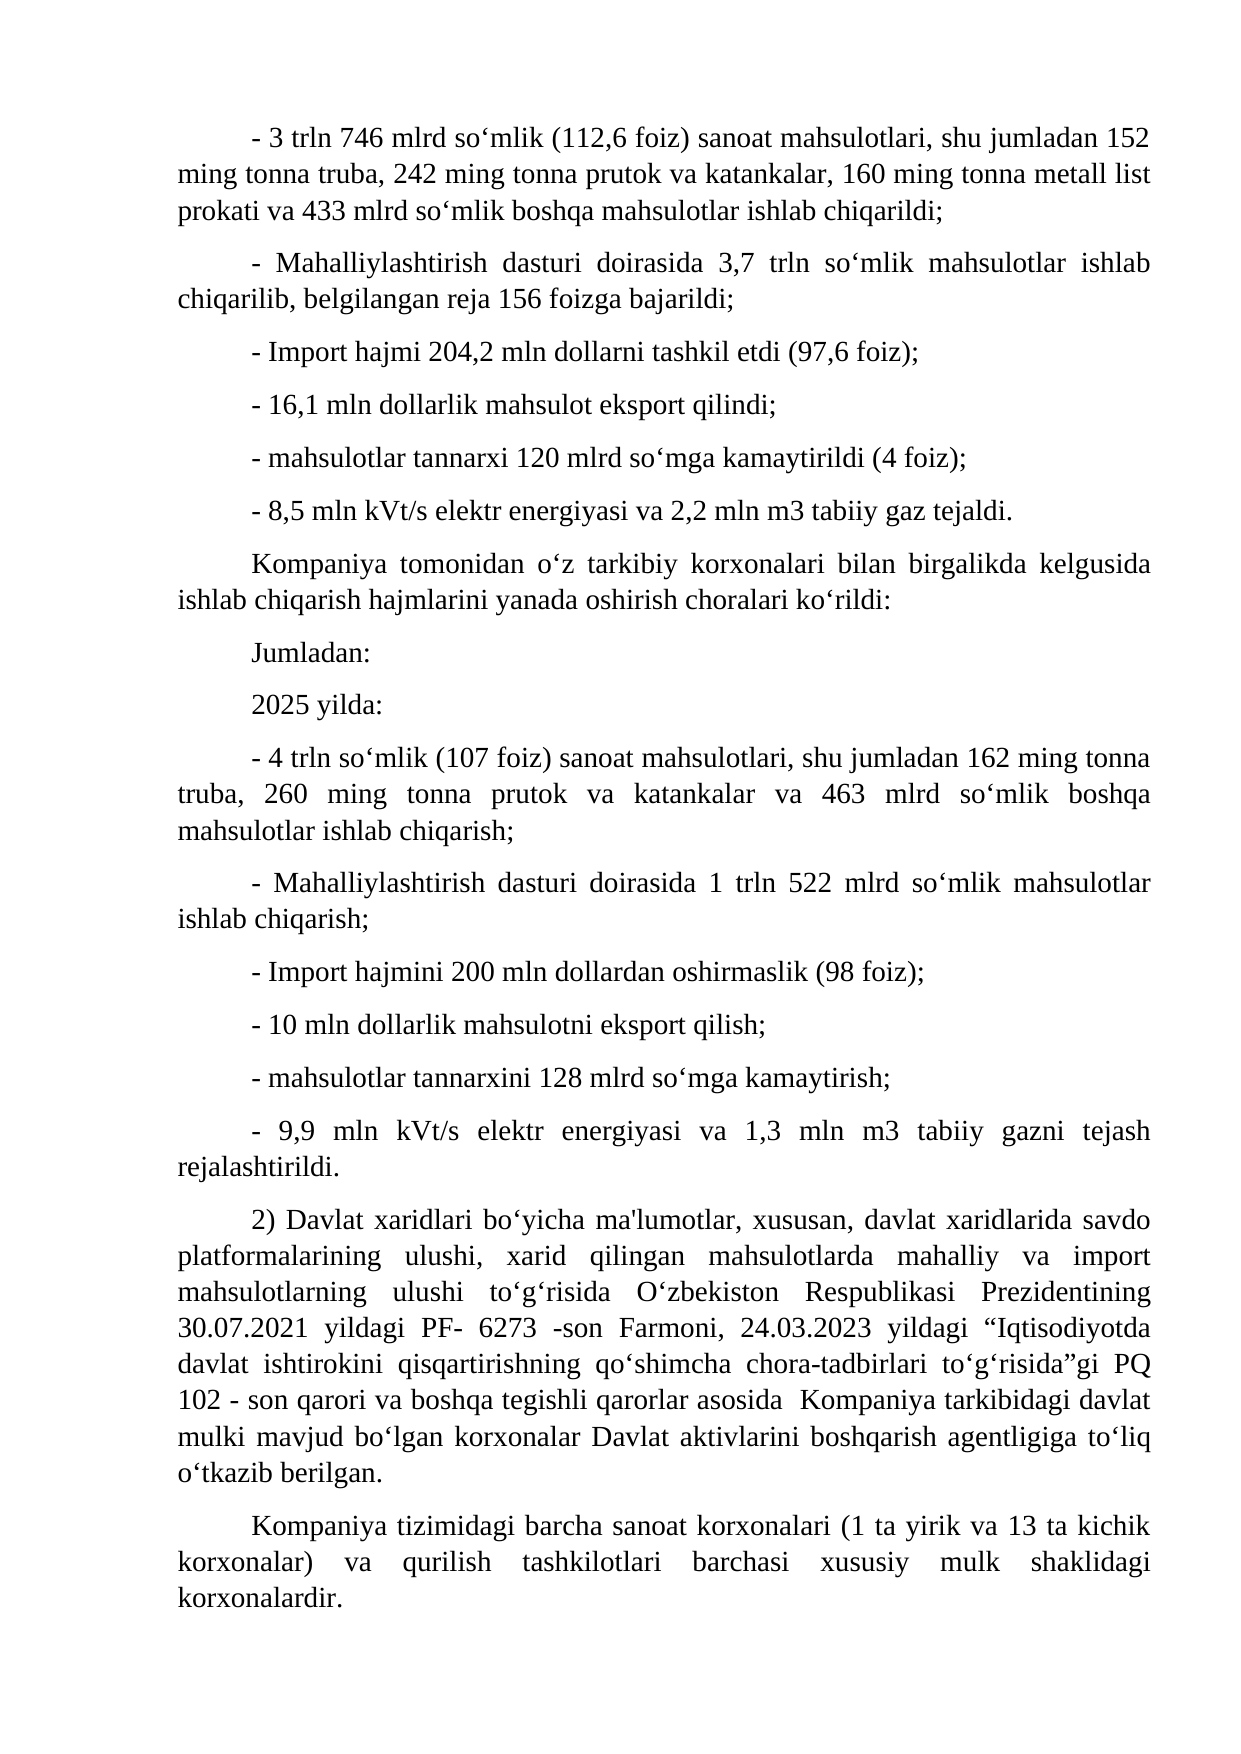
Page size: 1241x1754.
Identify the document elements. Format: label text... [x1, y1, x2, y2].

text - mahsulotlar tannarxini 128 mlrd soʻmga kamaytirish; [177, 1060, 1152, 1093]
text - Mahalliylashtirish dasturi doirasida 3,7 trln soʻmlik mahsulotlar ishlab chiqarilib, belgilangan reja 156 foizga bajarildi; [177, 246, 1152, 315]
text Jumladan: [177, 635, 1152, 668]
text - 9,9 mln kVt/s elektr energiyasi va 1,3 mln m3 tabiiy gazni tejash rejalashtirildi. [177, 1113, 1152, 1182]
text Kompaniya tomonidan oʻz tarkibiy korxonalari bilan birgalikda kelgusida ishlab chiqarish hajmlarini yanada oshirish choralari koʻrildi: [177, 546, 1152, 615]
text - Import hajmini 200 mln dollardan oshirmaslik (98 foiz); [177, 954, 1152, 988]
text - 3 trln 746 mlrd soʻmlik (112,6 foiz) sanoat mahsulotlari, shu jumladan 152 ming tonna truba, 242 ming tonna prutok va katankalar, 160 ming tonna metall list prokati va 433 mlrd soʻmlik boshqa mahsulotlar ishlab chiqarildi; [177, 120, 1152, 226]
text - 16,1 mln dollarlik mahsulot eksport qilindi; [177, 387, 1152, 421]
text - Mahalliylashtirish dasturi doirasida 1 trln 522 mlrd soʻmlik mahsulotlar ishlab chiqarish; [177, 865, 1152, 935]
text - 8,5 mln kVt/s elektr energiyasi va 2,2 mln m3 tabiiy gaz tejaldi. [177, 493, 1152, 526]
text - Import hajmi 204,2 mln dollarni tashkil etdi (97,6 foiz); [177, 334, 1152, 368]
text - mahsulotlar tannarxi 120 mlrd soʻmga kamaytirildi (4 foiz); [177, 440, 1152, 474]
text Kompaniya tizimidagi barcha sanoat korxonalari (1 ta yirik va 13 ta kichik korxonalar) va qurilish tashkilotlari barchasi xususiy mulk shaklidagi korxonalardir. [177, 1508, 1152, 1613]
text 2) Davlat xaridlari boʻyicha ma'lumotlar, xususan, davlat xaridlarida savdo platformalarining ulushi, xarid qilingan mahsulotlarda mahalliy va import mahsulotlarning ulushi toʻgʻrisida Oʻzbekiston Respublikasi Prezidentining 30.07.2021 yildagi PF- 6273 -son Farmoni, 24.03.2023 yildagi “Iqtisodiyotda davlat ishtirokini qisqartirishning qoʻshimcha chora-tadbirlari toʻgʻrisida”gi PQ 102 - son qarori va boshqa tegishli qarorlar asosida Kompaniya tarkibidagi davlat mulki mavjud boʻlgan korxonalar Davlat aktivlarini boshqarish agentligiga toʻliq oʻtkazib berilgan. [177, 1202, 1152, 1488]
text 2025 yilda: [177, 687, 1152, 721]
text - 4 trln soʻmlik (107 foiz) sanoat mahsulotlari, shu jumladan 162 ming tonna truba, 260 ming tonna prutok va katankalar va 463 mlrd soʻmlik boshqa mahsulotlar ishlab chiqarish; [177, 740, 1152, 846]
text - 10 mln dollarlik mahsulotni eksport qilish; [177, 1007, 1152, 1041]
